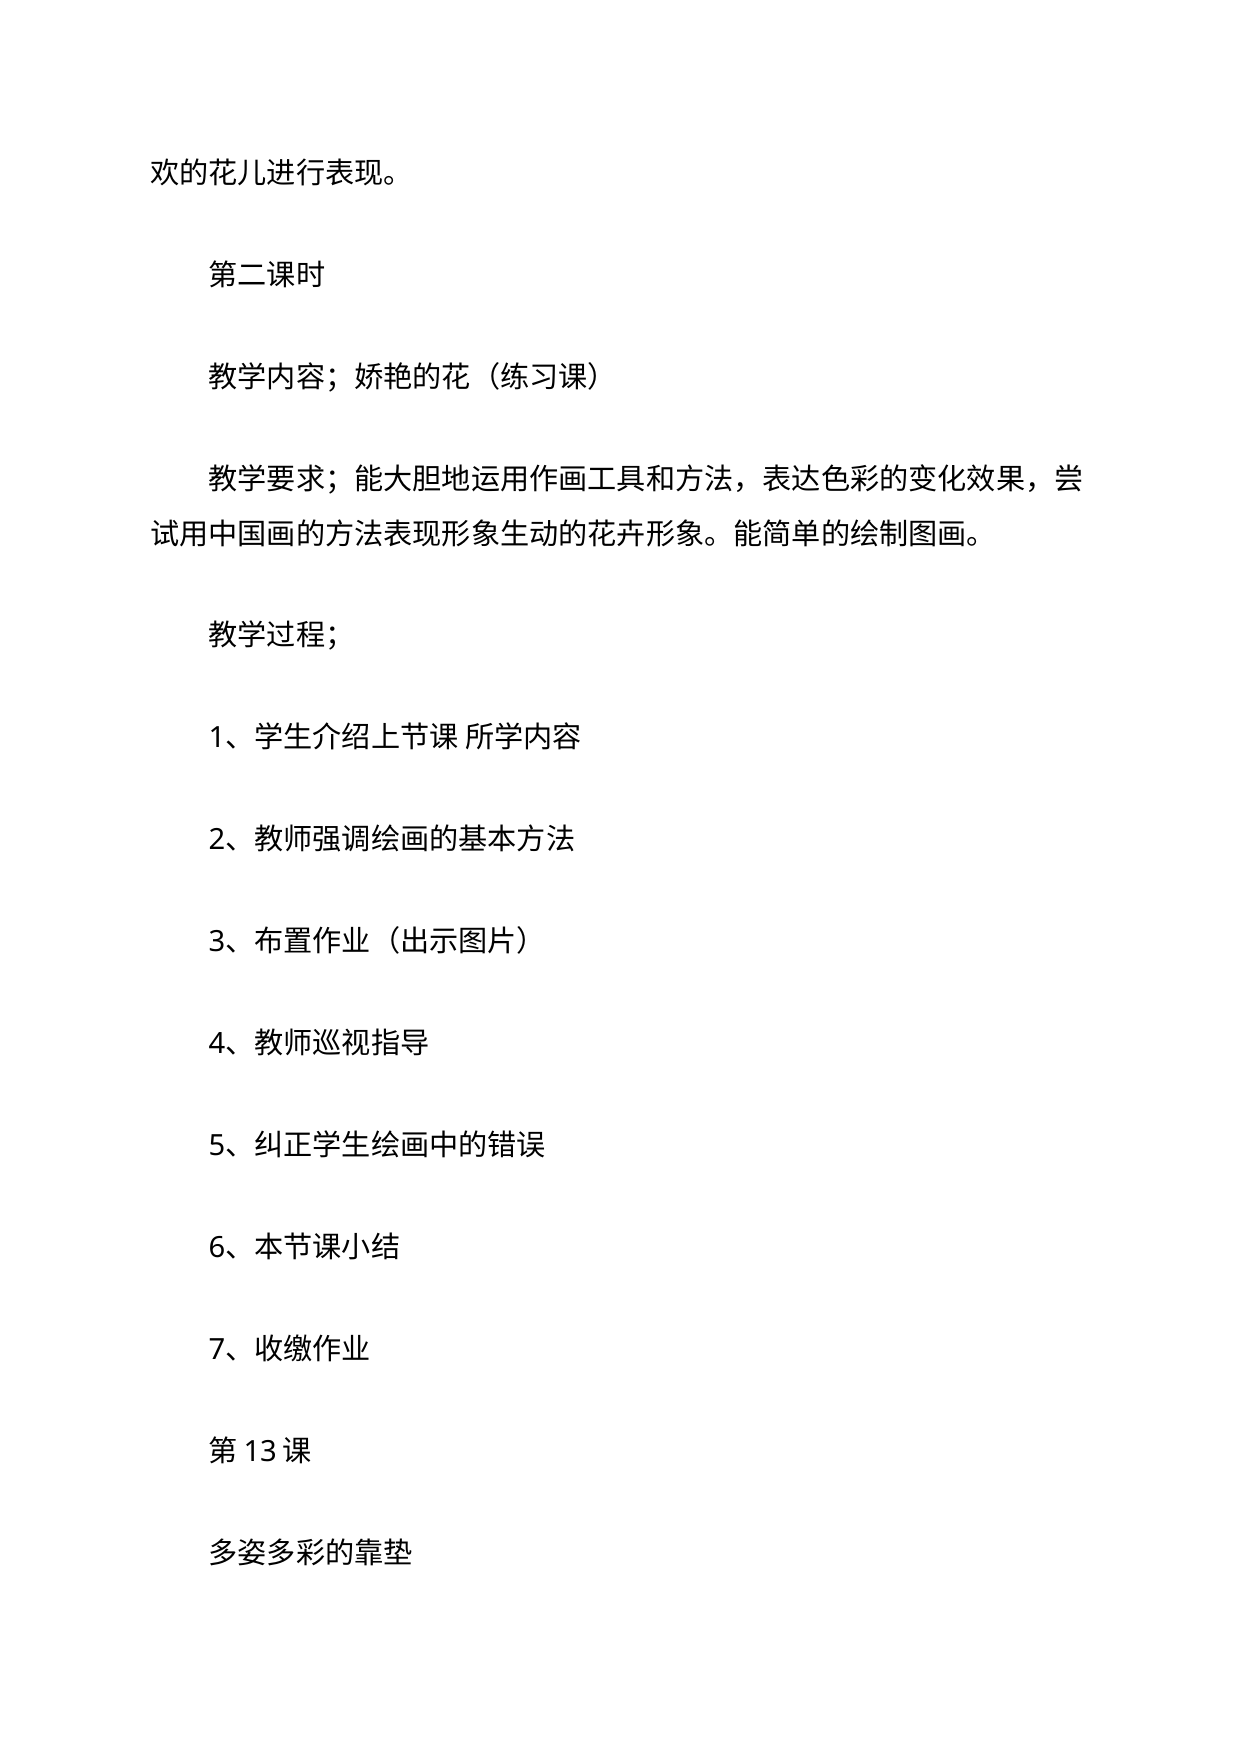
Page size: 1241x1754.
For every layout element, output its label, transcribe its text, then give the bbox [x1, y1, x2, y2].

text 7、收缴作业 [150, 1326, 1090, 1368]
text 第13课 [150, 1428, 1090, 1470]
text 1、学生介绍上节课 所学内容 [150, 714, 1090, 756]
text 多姿多彩的靠垫 [150, 1529, 1090, 1572]
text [150, 150, 1090, 192]
text 6、本节课小结 [150, 1224, 1090, 1266]
text 教学过程； [150, 612, 1090, 654]
text 教学内容；娇艳的花（练习课） [150, 353, 1090, 396]
text 5、纠正学生绘画中的错误 [150, 1122, 1090, 1164]
text 4、教师巡视指导 [150, 1020, 1090, 1062]
text 2、教师强调绘画的基本方法 [150, 816, 1090, 858]
text 教学要求；能大胆地运用作画工具和方法，表达色彩的变化效果，尝试用中国画的方法表现形象生动的花卉形象。能简单的绘制图画。 [150, 455, 1090, 552]
text 第二课时 [150, 252, 1090, 294]
text 3、布置作业（出示图片） [150, 918, 1090, 960]
